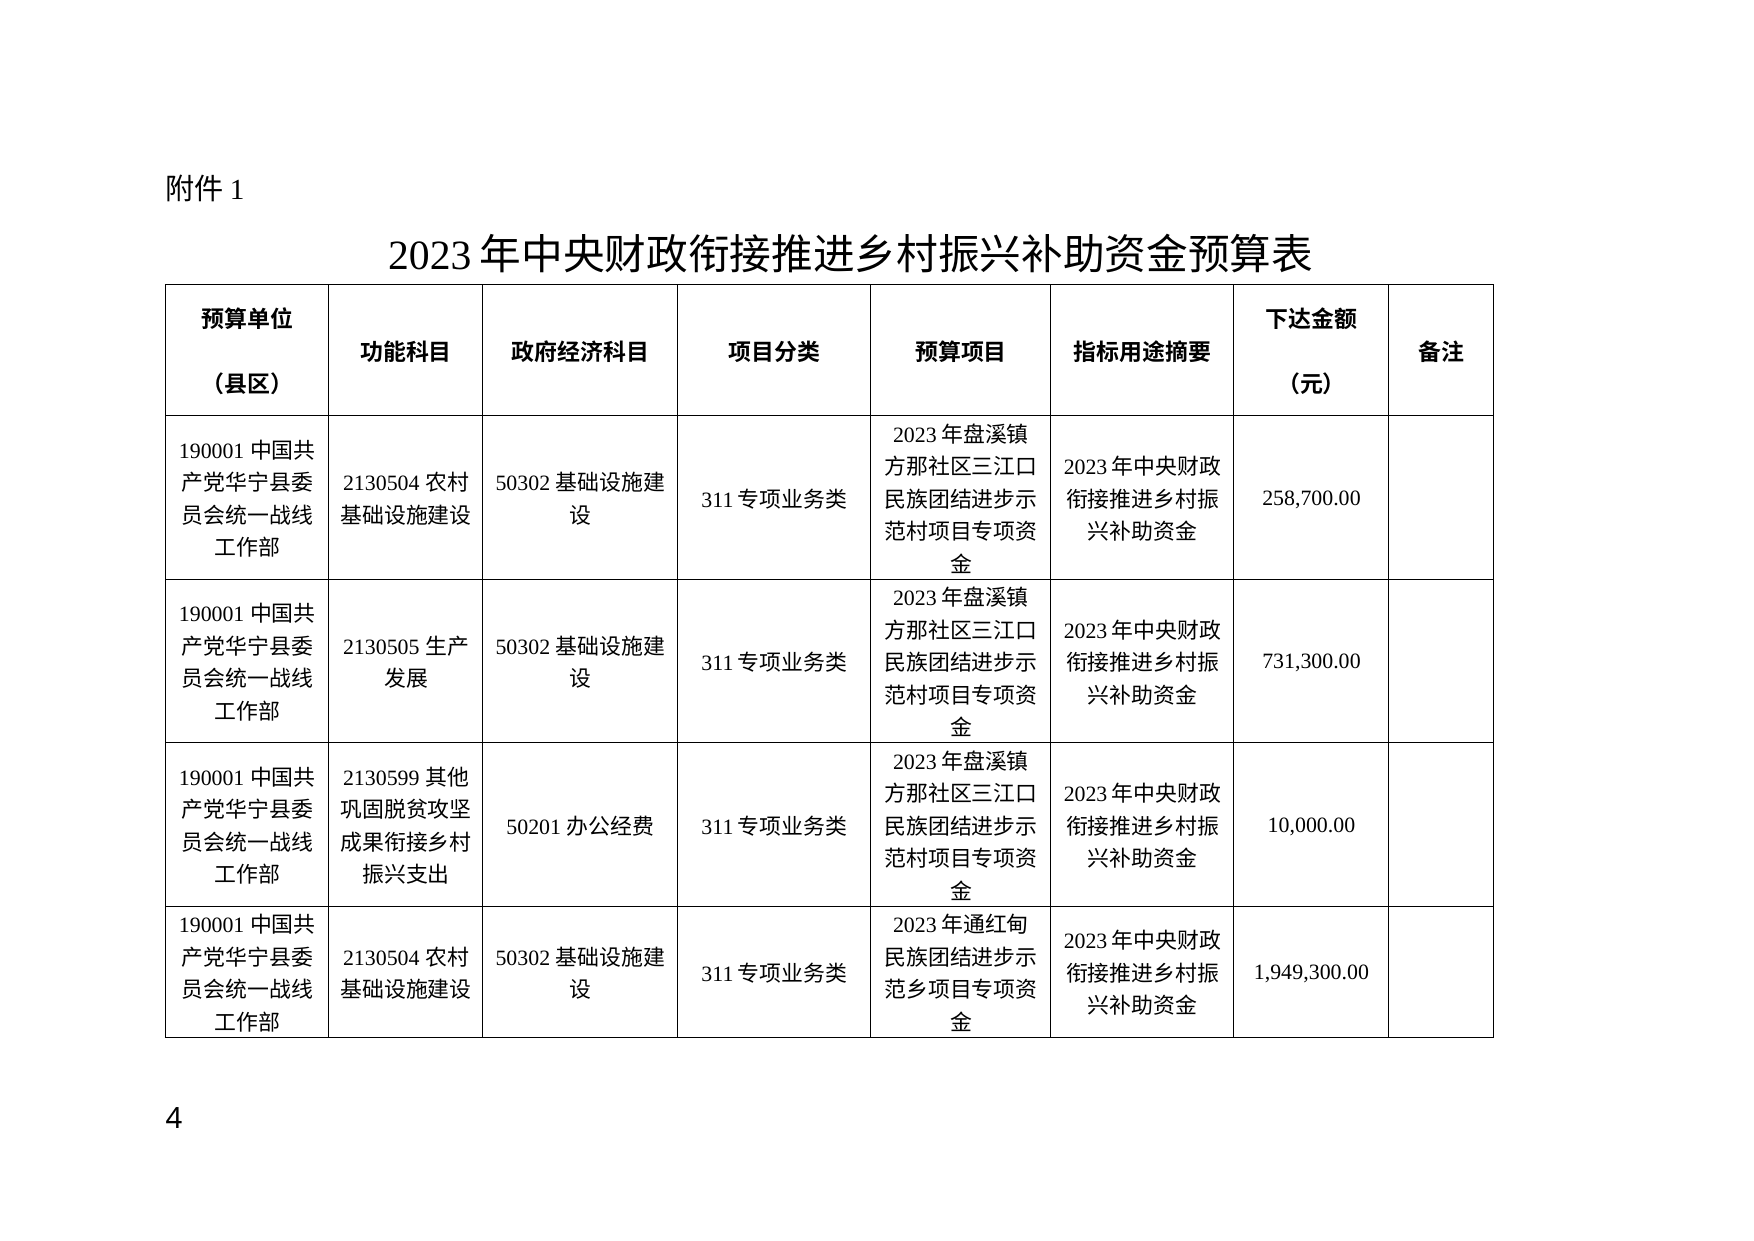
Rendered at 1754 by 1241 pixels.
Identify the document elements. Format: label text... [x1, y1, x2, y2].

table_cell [1051, 907, 1233, 1037]
table_cell 2023年中央财政衔接推进乡村振兴补助资金 [1051, 743, 1233, 906]
table_cell 50302 基础设施建设 [483, 416, 677, 579]
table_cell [166, 907, 328, 1037]
table_cell [1389, 416, 1493, 579]
table_cell 2130504 农村基础设施建设 [329, 416, 482, 579]
table_cell 731,300.00 [1234, 580, 1388, 742]
table_cell 2023年盘溪镇方那社区三江口民族团结进步示范村项目专项资金 [871, 580, 1050, 742]
table_cell 50201 办公经费 [483, 743, 677, 906]
table_cell 2130505 生产发展 [329, 580, 482, 742]
table_cell 311专项业务类 [678, 416, 870, 579]
table_cell 2130504 农村基础设施建设 [329, 907, 482, 1037]
table_cell 50302 基础设施建设 [483, 907, 677, 1037]
table_cell 311专项业务类 [678, 907, 870, 1037]
table_header 功能科目 [329, 285, 482, 415]
table_cell [1389, 580, 1493, 742]
table_cell 190001 中国共产党华宁县委员会统一战线工作部 [166, 743, 328, 906]
table_cell 2023年中央财政衔接推进乡村振兴补助资金 [1051, 416, 1233, 579]
text 附件1 [165, 154, 1535, 219]
table_cell 1,949,300.00 [1234, 907, 1388, 1037]
table_cell 2023年盘溪镇方那社区三江口民族团结进步示范村项目专项资金 [871, 743, 1050, 906]
table_cell 190001 中国共产党华宁县委员会统一战线工作部 [166, 580, 328, 742]
table_cell 258,700.00 [1234, 416, 1388, 579]
table_cell 311专项业务类 [678, 580, 870, 742]
table_header 指标用途摘要 [1051, 285, 1233, 415]
table_cell 10,000.00 [1234, 743, 1388, 906]
table_cell 190001 中国共产党华宁县委员会统一战线工作部 [166, 416, 328, 579]
table_header 预算项目 [871, 285, 1050, 415]
table_header 预算单位 （县区） [166, 285, 328, 415]
table_cell [1389, 907, 1493, 1037]
table_cell 311专项业务类 [678, 743, 870, 906]
table_cell 2023年中央财政衔接推进乡村振兴补助资金 [1051, 580, 1233, 742]
table_cell [1389, 743, 1493, 906]
table_header 政府经济科目 [483, 285, 677, 415]
table_header 下达金额（元） [1234, 285, 1388, 415]
table_cell 2023年盘溪镇方那社区三江口民族团结进步示范村项目专项资金 [871, 416, 1050, 579]
text 2023年中央财政衔接推进乡村振兴补助资金预算表 [165, 219, 1535, 284]
table_header 项目分类 [678, 285, 870, 415]
table_cell 2130599 其他巩固脱贫攻坚成果衔接乡村振兴支出 [329, 743, 482, 906]
table_header 备注 [1389, 285, 1493, 415]
table_cell 50302 基础设施建设 [483, 580, 677, 742]
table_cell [871, 907, 1050, 1037]
